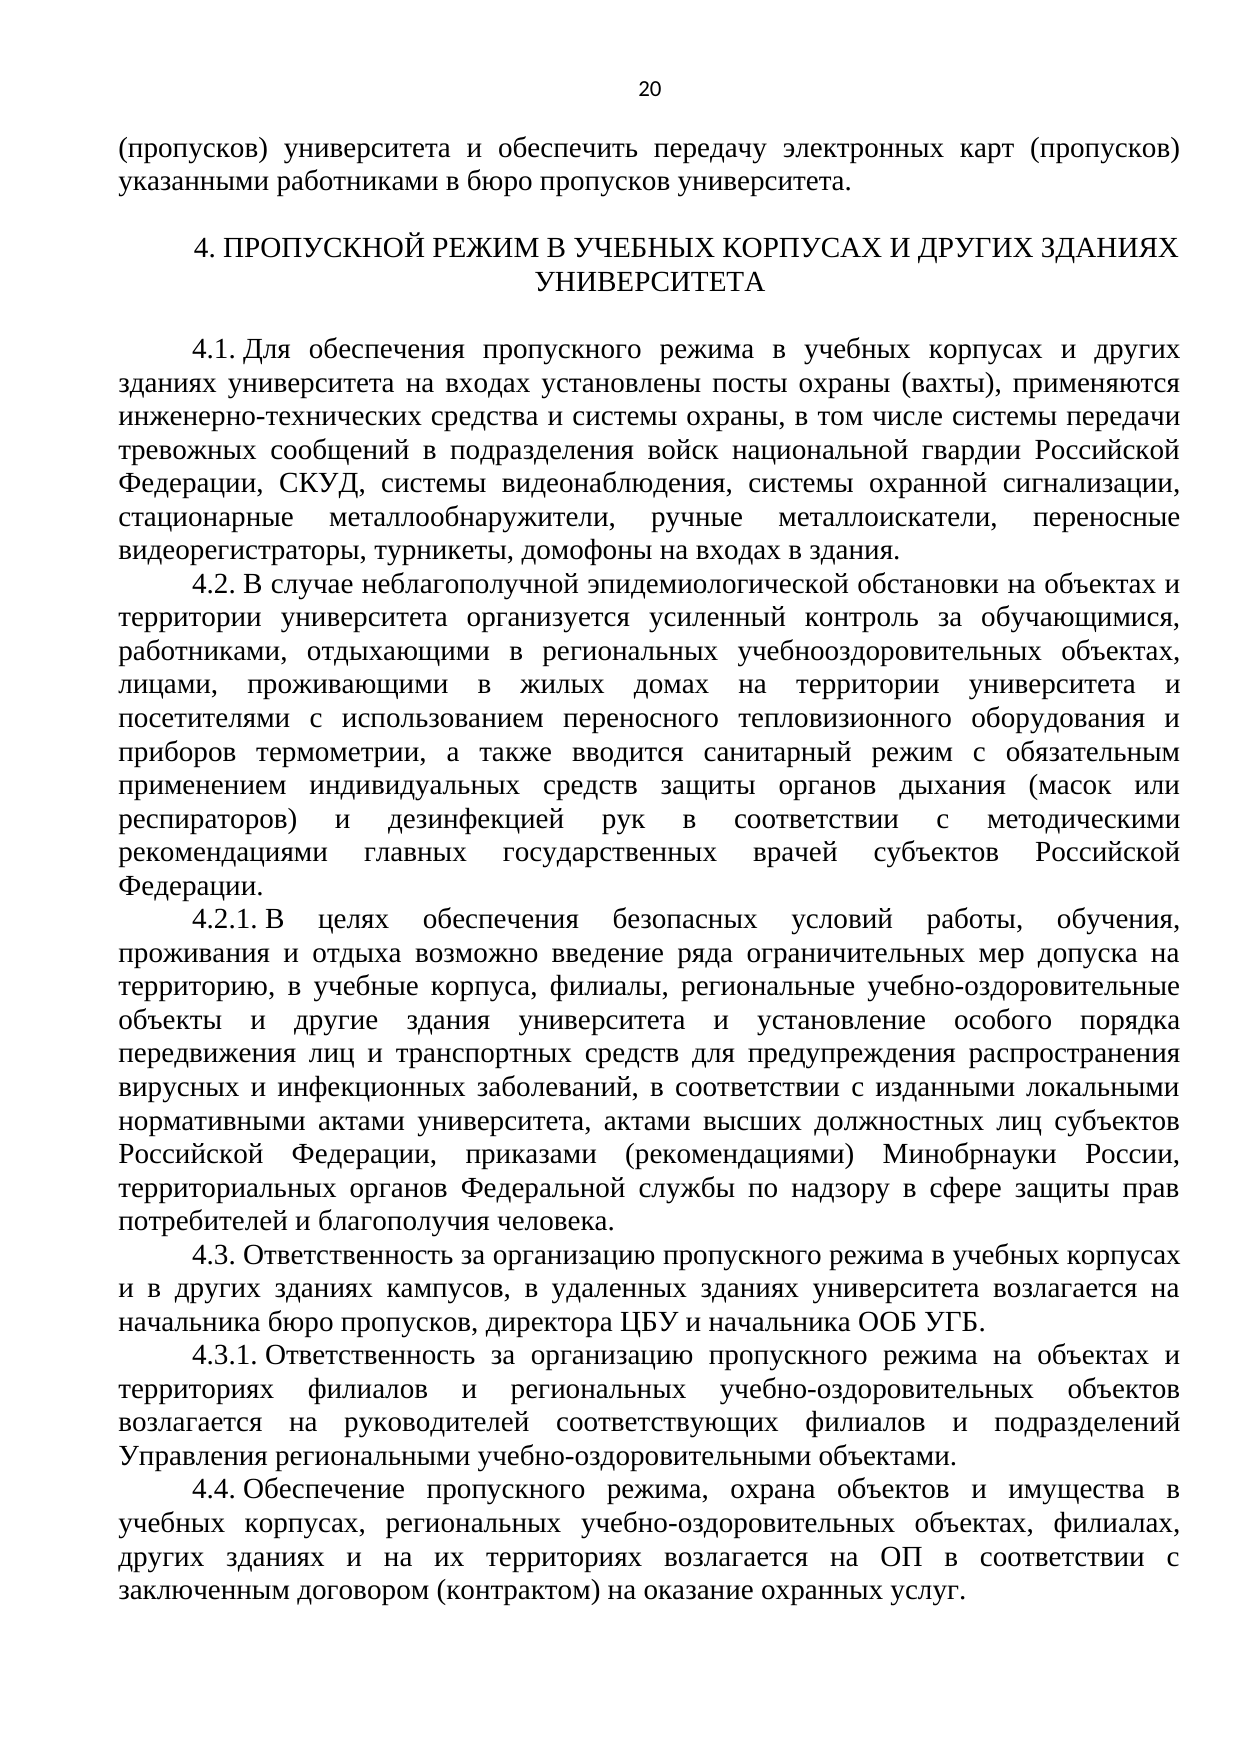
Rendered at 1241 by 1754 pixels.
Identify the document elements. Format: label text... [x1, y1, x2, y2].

text 4.2. В случае неблагополучной эпидемиологической обстановки на объектах и территории университета организуется усиленный контроль за обучающимися, работниками, отдыхающими в региональных учебнооздоровительных объектах, лицами, проживающими в жилых домах на территории университета и посетителями с использованием переносного тепловизионного оборудования и приборов термометрии, а также вводится санитарный режим с обязательным применением индивидуальных средств защиты органов дыхания (масок или респираторов) и дезинфекцией рук в соответствии с методическими рекомендациями главных государственных врачей субъектов Российской Федерации. [118, 566, 1181, 901]
text 4.3.1. Ответственность за организацию пропускного режима на объектах и территориях филиалов и региональных учебно-оздоровительных объектов возлагается на руководителей соответствующих филиалов и подразделений Управления региональными учебно-оздоровительными объектами. [118, 1337, 1181, 1472]
text 4.4. Обеспечение пропускного режима, охрана объектов и имущества в учебных корпусах, региональных учебно-оздоровительных объектах, филиалах, других зданиях и на их территориях возлагается на ОП в соответствии с заключенным договором (контрактом) на оказание охранных услуг. [118, 1472, 1181, 1606]
text 4. ПРОПУСКНОЙ РЕЖИМ В УЧЕБНЫХ КОРПУСАХ И ДРУГИХ ЗДАНИЯХ УНИВЕРСИТЕТА [118, 231, 1181, 298]
text 4.1. Для обеспечения пропускного режима в учебных корпусах и других зданиях университета на входах установлены посты охраны (вахты), применяются инженерно-технических средства и системы охраны, в том числе системы передачи тревожных сообщений в подразделения войск национальной гвардии Российской Федерации, СКУД, системы видеонаблюдения, системы охранной сигнализации, стационарные металлообнаружители, ручные металлоискатели, переносные видеорегистраторы, турникеты, домофоны на входах в здания. [118, 331, 1181, 566]
text 4.2.1. В целях обеспечения безопасных условий работы, обучения, проживания и отдыха возможно введение ряда ограничительных мер допуска на территорию, в учебные корпуса, филиалы, региональные учебно-оздоровительные объекты и другие здания университета и установление особого порядка передвижения лиц и транспортных средств для предупреждения распространения вирусных и инфекционных заболеваний, в соответствии с изданными локальными нормативными актами университета, актами высших должностных лиц субъектов Российской Федерации, приказами (рекомендациями) Минобрнауки России, территориальных органов Федеральной службы по надзору в сфере защиты прав потребителей и благополучия человека. [118, 901, 1181, 1237]
text 4.3. Ответственность за организацию пропускного режима в учебных корпусах и в других зданиях кампусов, в удаленных зданиях университета возлагается на начальника бюро пропусков, директора ЦБУ и начальника ООБ УГБ. [118, 1237, 1181, 1337]
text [118, 130, 1181, 197]
